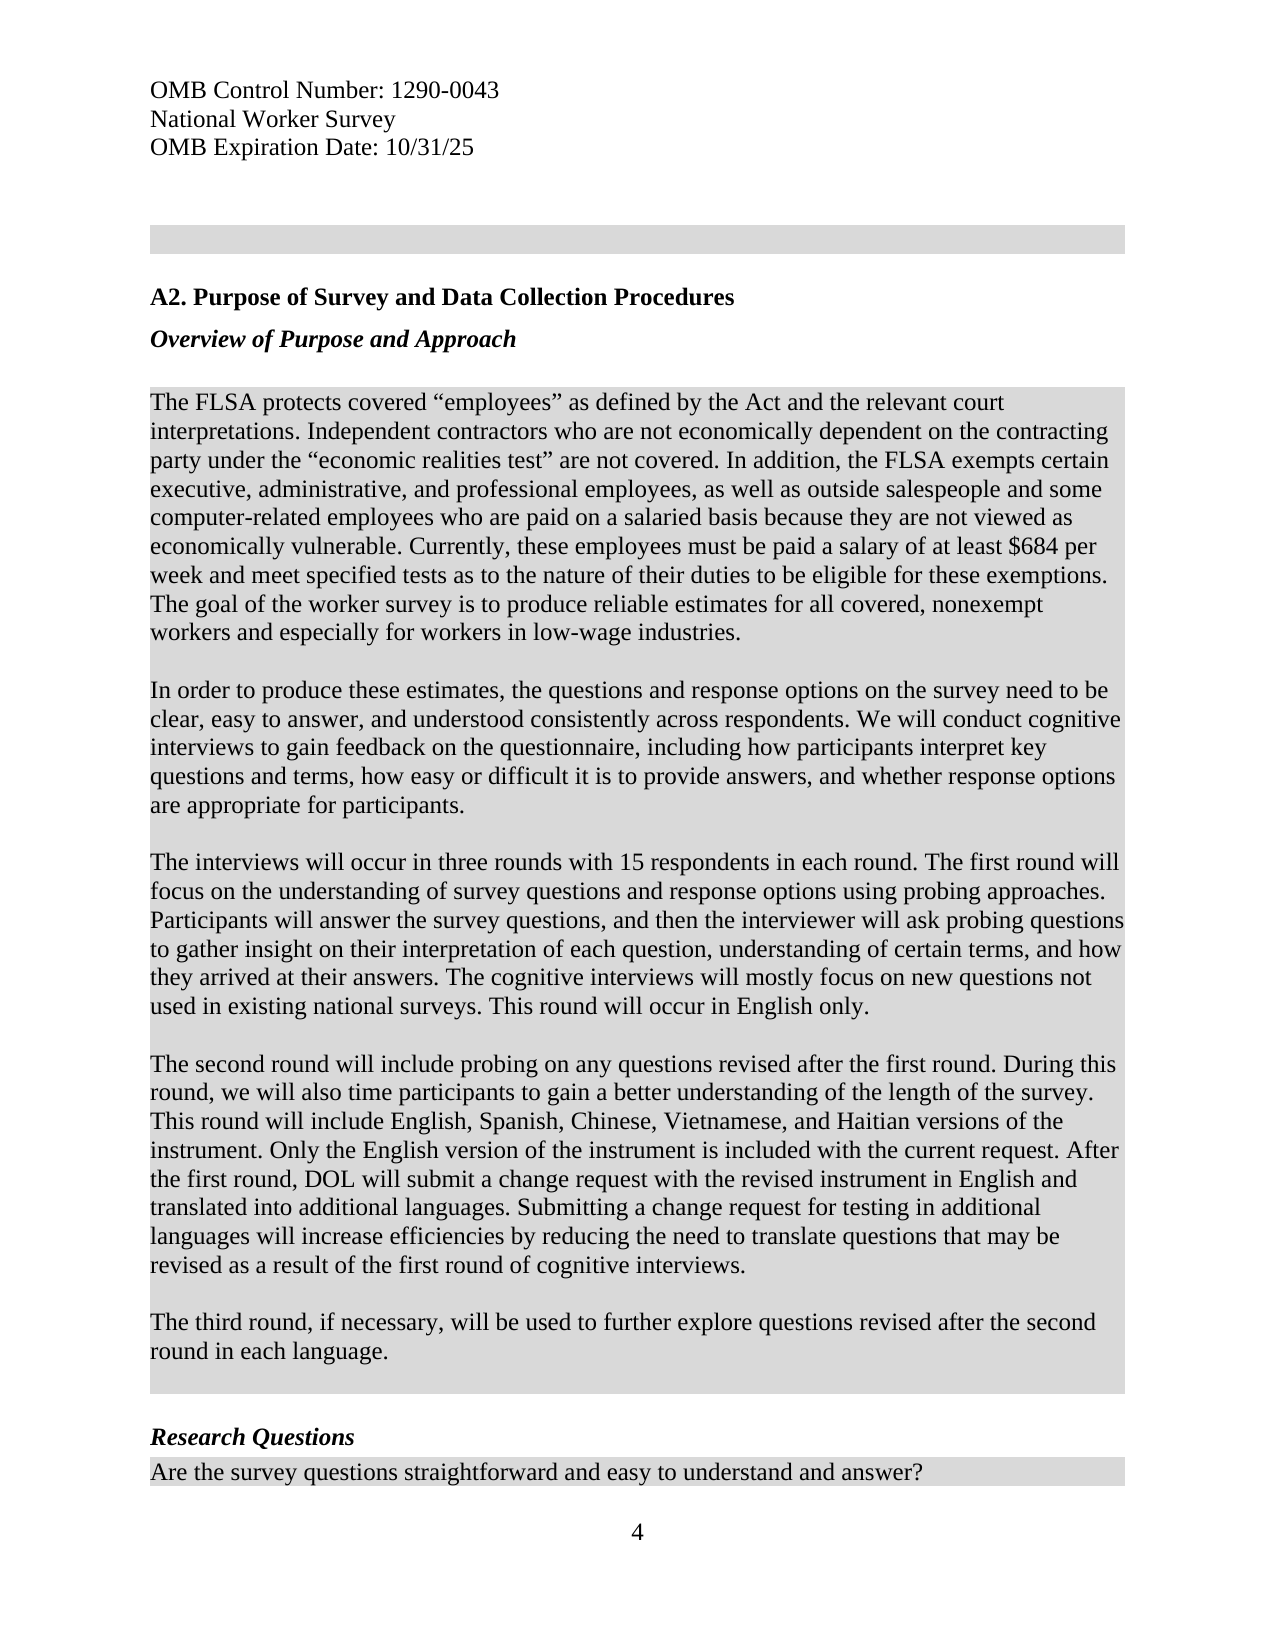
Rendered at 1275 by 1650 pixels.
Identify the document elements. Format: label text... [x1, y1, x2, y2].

text In order to produce these estimates, the questions and response options on the survey need to be clear, easy to answer, and understood consistently across respondents. We will conduct cognitive interviews to gain feedback on the questionnaire, including how participants interpret key questions and terms, how easy or difficult it is to provide answers, and whether response options are appropriate for participants. [150, 675, 1125, 819]
text Overview of Purpose and Approach [150, 324, 1125, 352]
text Research Questions [150, 1422, 1125, 1451]
text Are the survey questions straightforward and easy to understand and answer? [150, 1457, 1125, 1486]
text The third round, if necessary, will be used to further explore questions revised after the second round in each language. [150, 1307, 1125, 1365]
text The second round will include probing on any questions revised after the first round. During this round, we will also time participants to gain a better understanding of the length of the survey. This round will include English, Spanish, Chinese, Vietnamese, and Haitian versions of the instrument. Only the English version of the instrument is included with the current request. After the first round, DOL will submit a change request with the revised instrument in English and translated into additional languages. Submitting a change request for testing in additional languages will increase efficiencies by reducing the need to translate questions that may be revised as a result of the first round of cognitive interviews. [150, 1049, 1125, 1279]
text The FLSA protects covered “employees” as defined by the Act and the relevant court interpretations. Independent contractors who are not economically dependent on the contracting party under the “economic realities test” are not covered. In addition, the FLSA exempts certain executive, administrative, and professional employees, as well as outside salespeople and some computer-related employees who are paid on a salaried basis because they are not viewed as economically vulnerable. Currently, these employees must be paid a salary of at least $684 per week and meet specified tests as to the nature of their duties to be eligible for these exemptions. The goal of the worker survey is to produce reliable estimates for all covered, nonexempt workers and especially for workers in low-wage industries. [150, 387, 1125, 646]
text The interviews will occur in three rounds with 15 respondents in each round. The first round will focus on the understanding of survey questions and response options using probing approaches. Participants will answer the survey questions, and then the interviewer will ask probing questions to gather insight on their interpretation of each question, understanding of certain terms, and how they arrived at their answers. The cognitive interviews will mostly focus on new questions not used in existing national surveys. This round will occur in English only. [150, 847, 1125, 1020]
text A2. Purpose of Survey and Data Collection Procedures [150, 282, 1125, 311]
